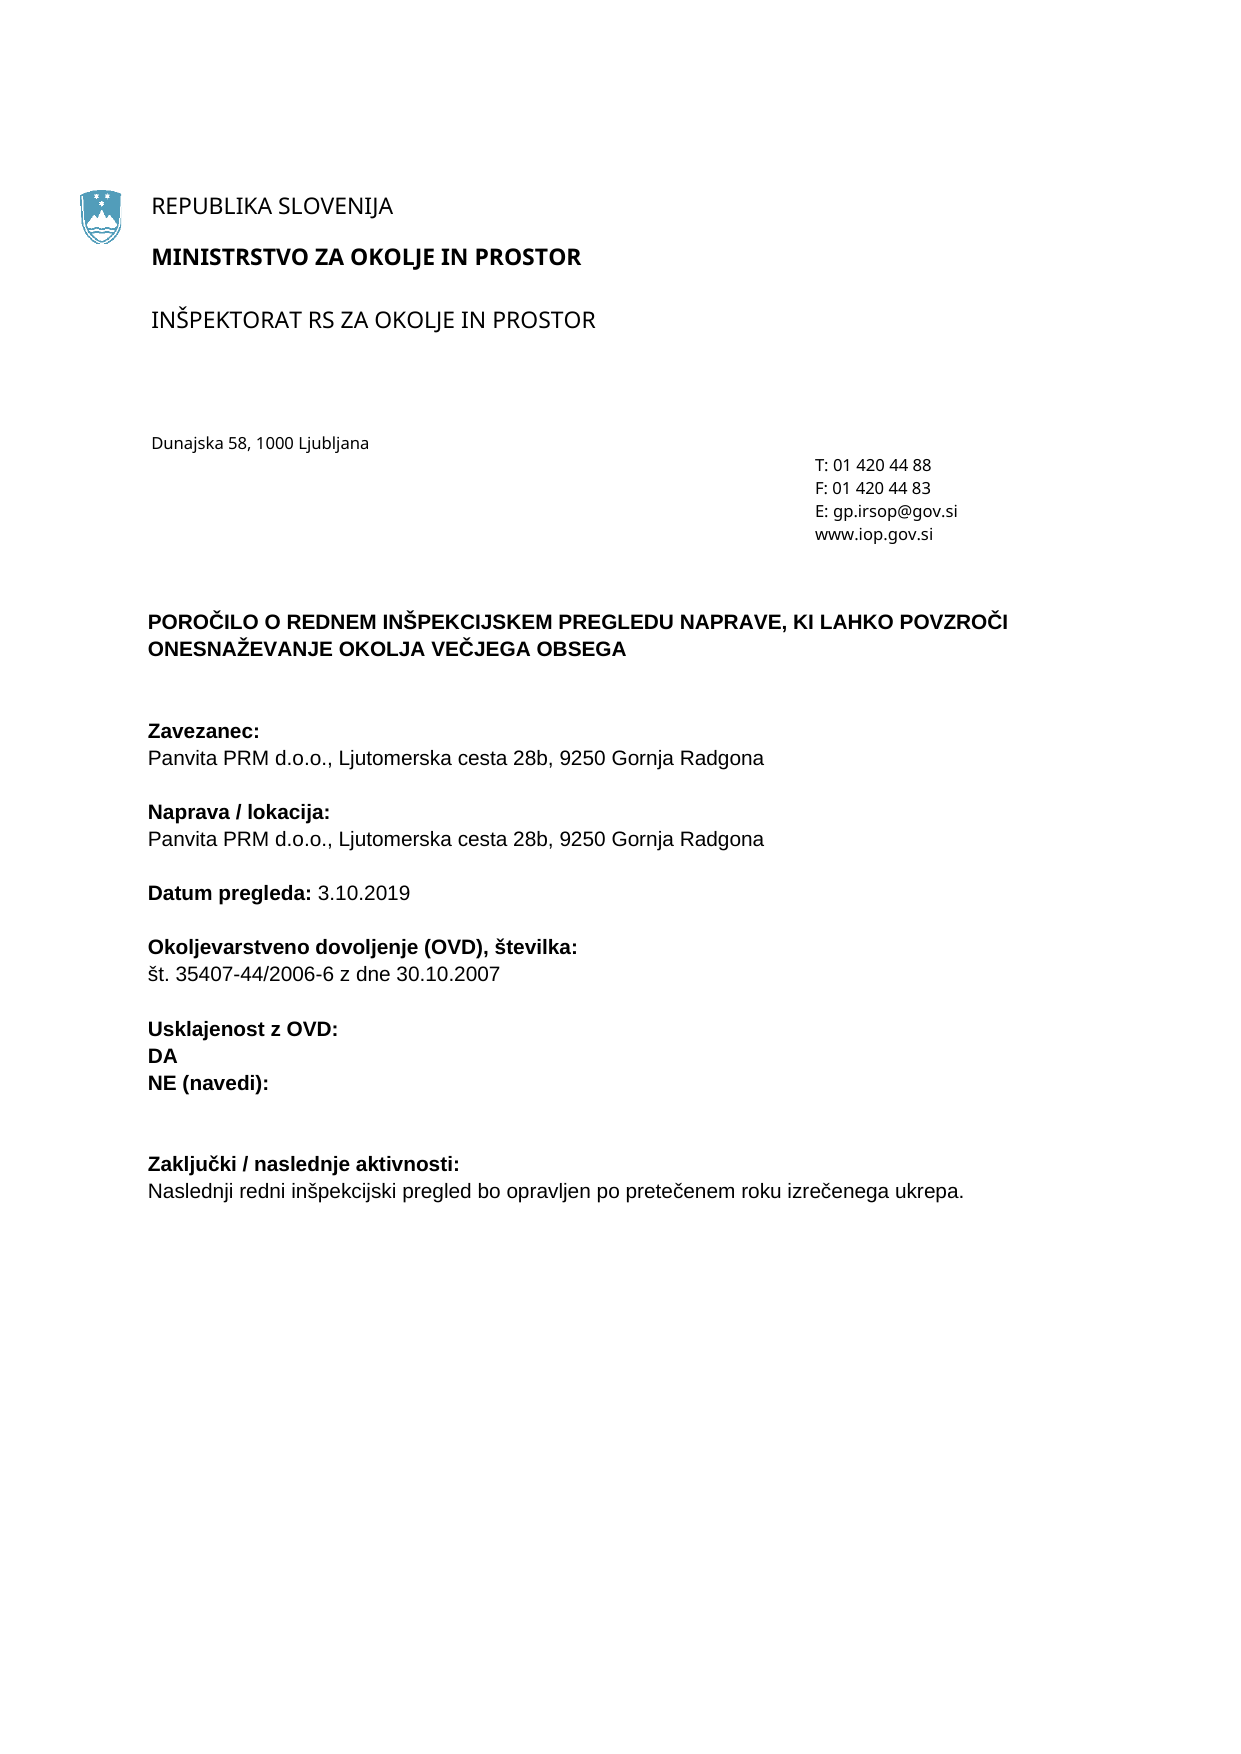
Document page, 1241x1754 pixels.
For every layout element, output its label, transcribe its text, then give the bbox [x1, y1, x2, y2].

text Naslednji redni inšpekcijski pregled bo opravljen po pretečenem roku izrečenega ukrepa. [148, 1177, 1093, 1204]
text ONESNAŽEVANJE OKOLJA VEČJEGA OBSEGA [148, 635, 1093, 662]
picture [77, 188, 121, 242]
text DA [148, 1041, 1093, 1068]
text NE (navedi): [148, 1068, 1093, 1096]
text Panvita PRM d.o.o., Ljutomerska cesta 28b, 9250 Gornja Radgona [148, 743, 1093, 771]
text Datum pregleda: 3.10.2019 [148, 879, 1093, 906]
text Naprava / lokacija: [148, 798, 1093, 825]
text št. 35407-44/2006-6 z dne 30.10.2007 [148, 960, 1093, 987]
text Usklajenost z OVD: [148, 1014, 1093, 1041]
text POROČILO O REDNEM INŠPEKCIJSKEM PREGLEDU NAPRAVE, KI LAHKO POVZROČI [148, 608, 1093, 635]
text Panvita PRM d.o.o., Ljutomerska cesta 28b, 9250 Gornja Radgona [148, 825, 1093, 852]
text Zaključki / naslednje aktivnosti: [148, 1150, 1093, 1177]
text Zavezanec: [148, 716, 1093, 743]
text Okoljevarstveno dovoljenje (OVD), številka: [148, 933, 1093, 960]
